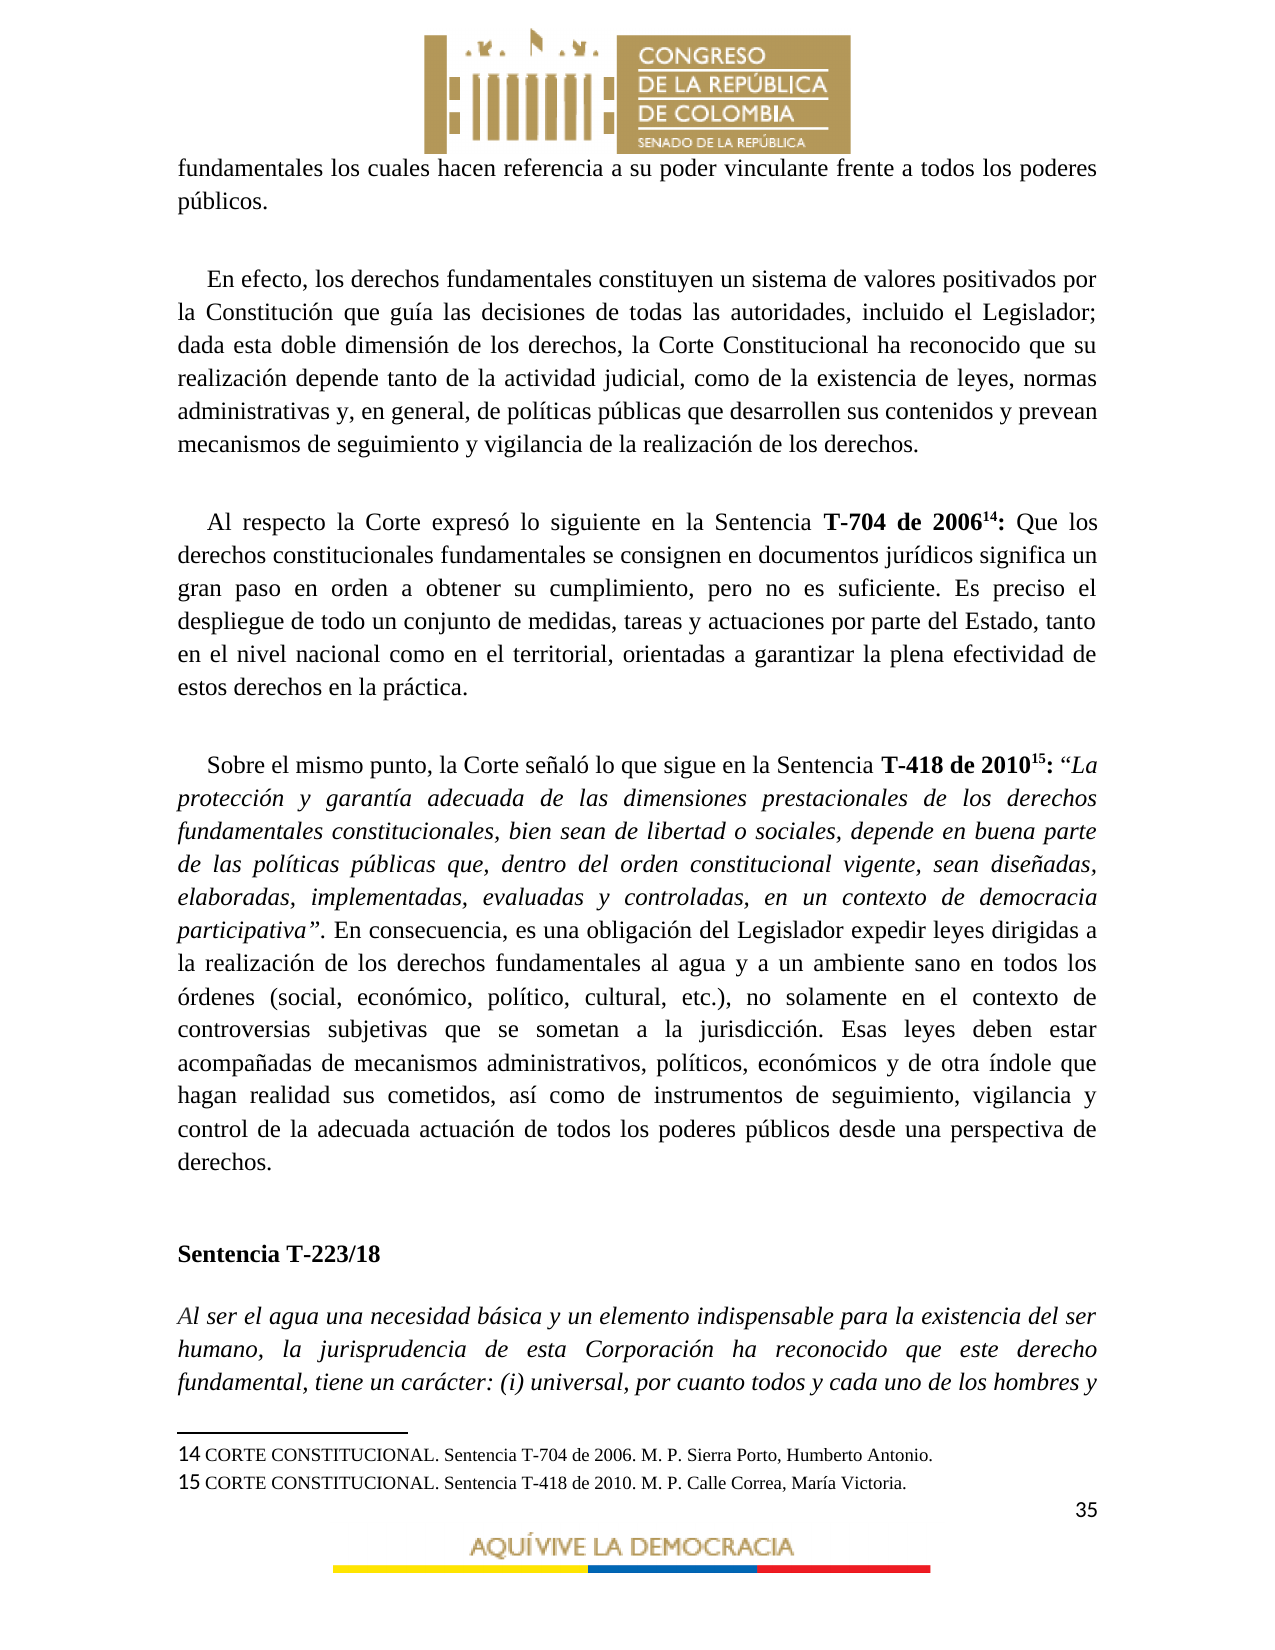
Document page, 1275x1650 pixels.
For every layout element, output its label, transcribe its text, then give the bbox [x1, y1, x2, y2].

text Sobre el mismo punto, la Corte señaló lo que sigue en la Sentencia T-418 de 2010: “La protección y garantía adecuada de las dimensiones prestacionales de los derechos fundamentales constitucionales, bien sean de libertad o sociales, depende en buena parte de las políticas públicas que, dentro del orden constitucional vigente, sean diseñadas, elaboradas, implementadas, evaluadas y controladas, en un contexto de democracia participativa”. En consecuencia, es una obligación del Legislador expedir leyes dirigidas a la realización de los derechos fundamentales al agua y a un ambiente sano en todos los órdenes (social, económico, político, cultural, etc.), no solamente en el contexto de controversias subjetivas que se sometan a la jurisdicción. Esas leyes deben estar acompañadas de mecanismos administrativos, políticos, económicos y de otra índole que hagan realidad sus cometidos, así como de instrumentos de seguimiento, vigilancia y control de la adecuada actuación de todos los poderes públicos desde una perspectiva de derechos. [177, 750, 1098, 1175]
text En efecto, los derechos fundamentales constituyen un sistema de valores positivados por la Constitución que guía las decisiones de todas las autoridades, incluido el Legislador; dada esta doble dimensión de los derechos, la Corte Constitucional ha reconocido que su realización depende tanto de la actividad judicial, como de la existencia de leyes, normas administrativas y, en general, de políticas públicas que desarrollen sus contenidos y prevean mecanismos de seguimiento y vigilancia de la realización de los derechos. [177, 264, 1098, 458]
picture [424, 28, 851, 154]
text Al respecto la Corte expresó lo siguiente en la Sentencia T-704 de 2006: Que los derechos constitucionales fundamentales se consignen en documentos jurídicos significa un gran paso en orden a obtener su cumplimiento, pero no es suficiente. Es preciso el despliegue de todo un conjunto de medidas, tareas y actuaciones por parte del Estado, tanto en el nivel nacional como en el territorial, orientadas a garantizar la plena efectividad de estos derechos en la práctica. [177, 507, 1098, 701]
text Sentencia T-223/18 [163, 1224, 1098, 1282]
picture [330, 1522, 946, 1575]
